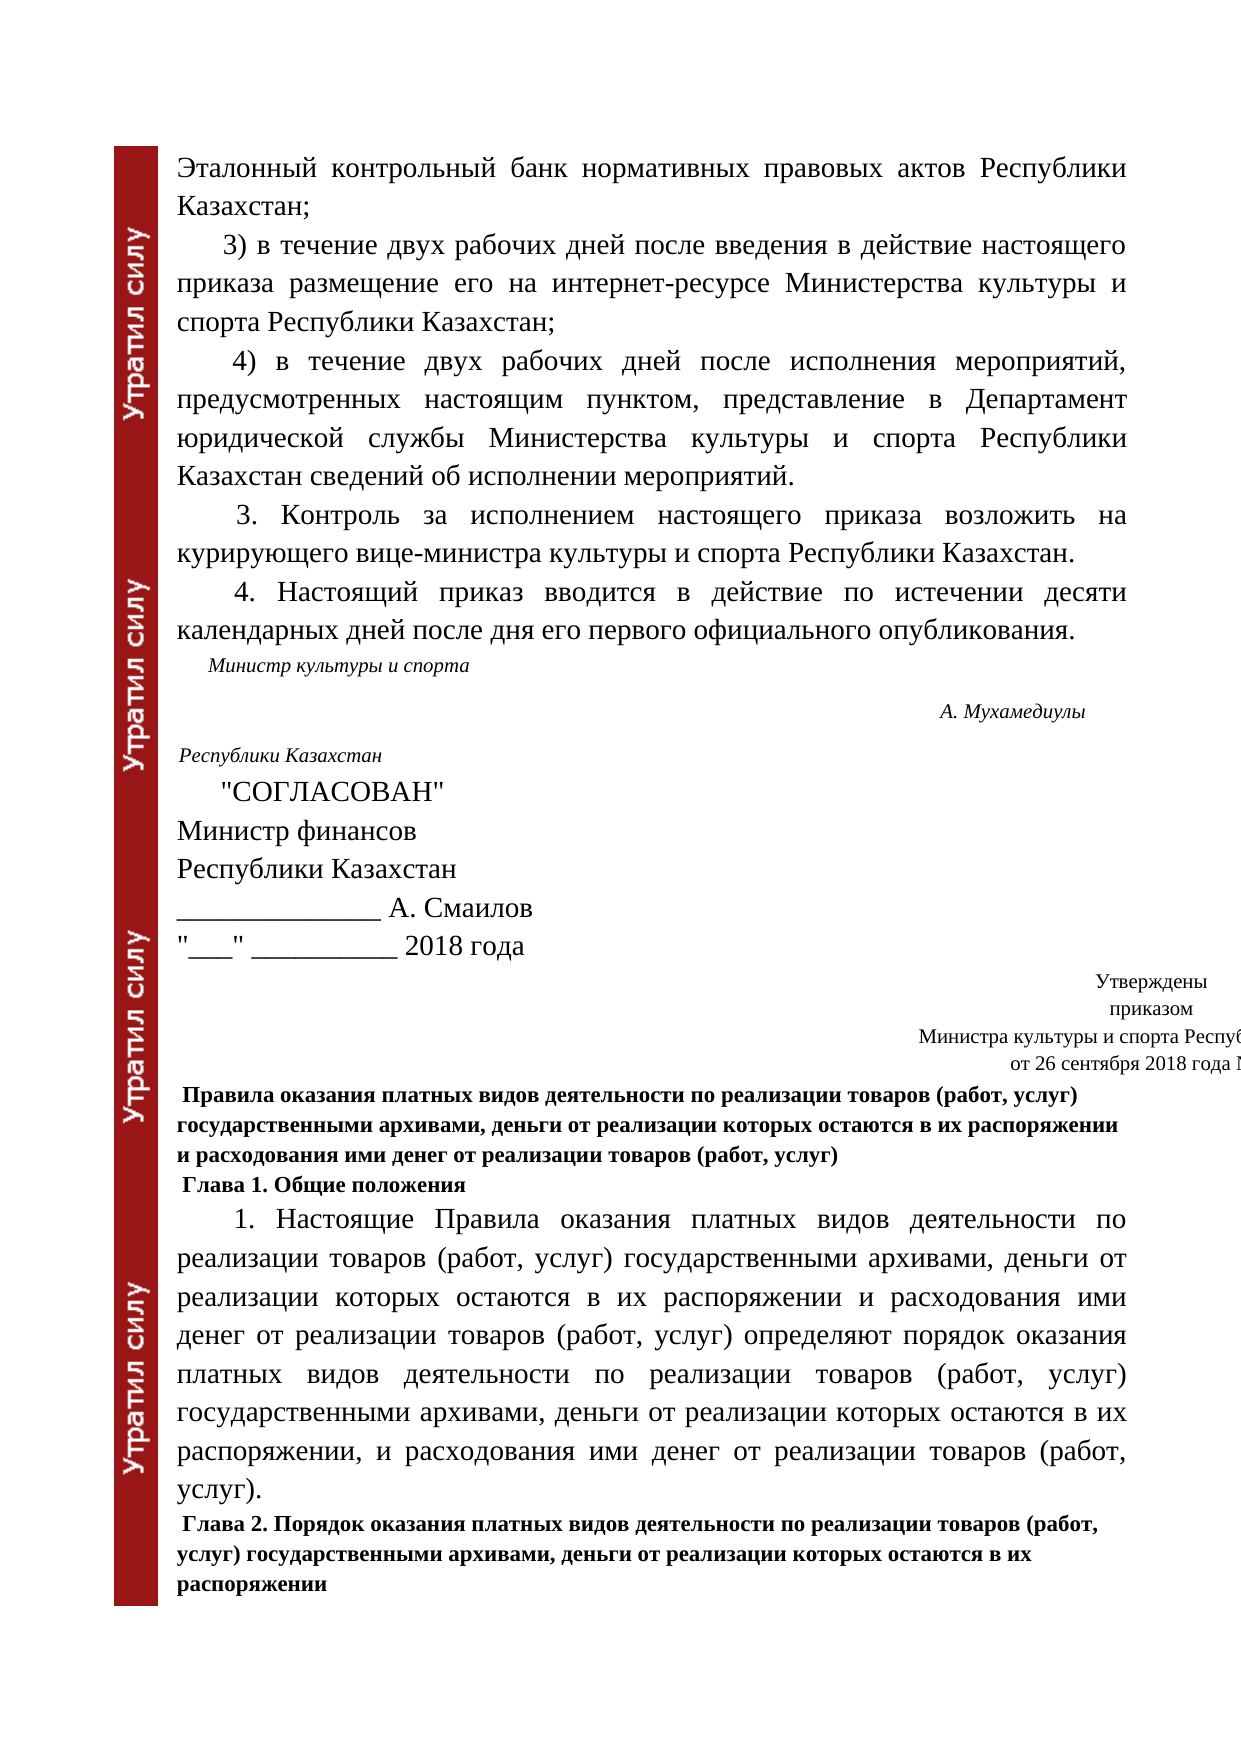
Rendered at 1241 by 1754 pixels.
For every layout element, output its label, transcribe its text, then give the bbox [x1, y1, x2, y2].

text 4) в течение двух рабочих дней после исполнения мероприятий, предусмотренных настоящим пунктом, представление в Департамент юридической службы Министерства культуры и спорта Республики Казахстан сведений об исполнении мероприятий. [112, 343, 1128, 492]
picture [114, 885, 158, 890]
table_header Министр культуры и спорта Республики Казахстан [101, 651, 939, 774]
text 1. Настоящие Правила оказания платных видов деятельности по реализации товаров (работ, услуг) государственными архивами, деньги от реализации которых остаются в их распоряжении и расходования ими денег от реализации товаров (работ, услуг) определяют порядок оказания платных видов деятельности по реализации товаров (работ, услуг) государственными архивами, деньги от реализации которых остаются в их распоряжении, и расходования ими денег от реализации товаров (работ, услуг). [112, 1202, 1128, 1505]
picture [114, 222, 158, 227]
picture [114, 646, 158, 651]
picture [114, 492, 158, 497]
text "СОГЛАСОВАН" [112, 774, 1128, 808]
picture [114, 146, 158, 150]
text Правила оказания платных видов деятельности по реализации товаров (работ, услуг) государственными архивами, деньги от реализации которых остаются в их распоряжении и расходования ими денег от реализации товаров (работ, услуг) [112, 1081, 1128, 1168]
picture [114, 1198, 158, 1202]
picture [114, 1597, 158, 1606]
picture [114, 1505, 158, 1510]
text 4. Настоящий приказ вводится в действие по истечении десяти календарных дней после дня его первого официального опубликования. [112, 574, 1128, 646]
text 3) в течение двух рабочих дней после введения в действие настоящего приказа размещение его на интернет-ресурсе Министерства культуры и спорта Республики Казахстан; [112, 227, 1128, 338]
table_header Утверждены приказом Министра культуры и спорта Республики Казахстан от 26 сентября 2018 года № 275 [912, 967, 1240, 1081]
text Глава 2. Порядок оказания платных видов деятельности по реализации товаров (работ, услуг) государственными архивами, деньги от реализации которых остаются в их распоряжении [112, 1510, 1128, 1597]
picture [114, 338, 158, 343]
picture [114, 962, 158, 967]
text "___" __________ 2018 года [112, 928, 1128, 962]
text Министр финансов [112, 813, 1128, 846]
text Республики Казахстан [112, 851, 1128, 885]
text 3. Контроль за исполнением настоящего приказа возложить на курирующего вице-министра культуры и спорта Республики Казахстан. [112, 497, 1128, 569]
picture [114, 923, 158, 928]
picture [114, 808, 158, 813]
table_header [101, 967, 912, 1081]
text ______________ А. Смаилов [112, 890, 1128, 923]
picture [114, 846, 158, 851]
text Глава 1. Общие положения [112, 1171, 1128, 1198]
picture [114, 569, 158, 574]
table_header А. Мухамедиулы [939, 651, 1240, 774]
